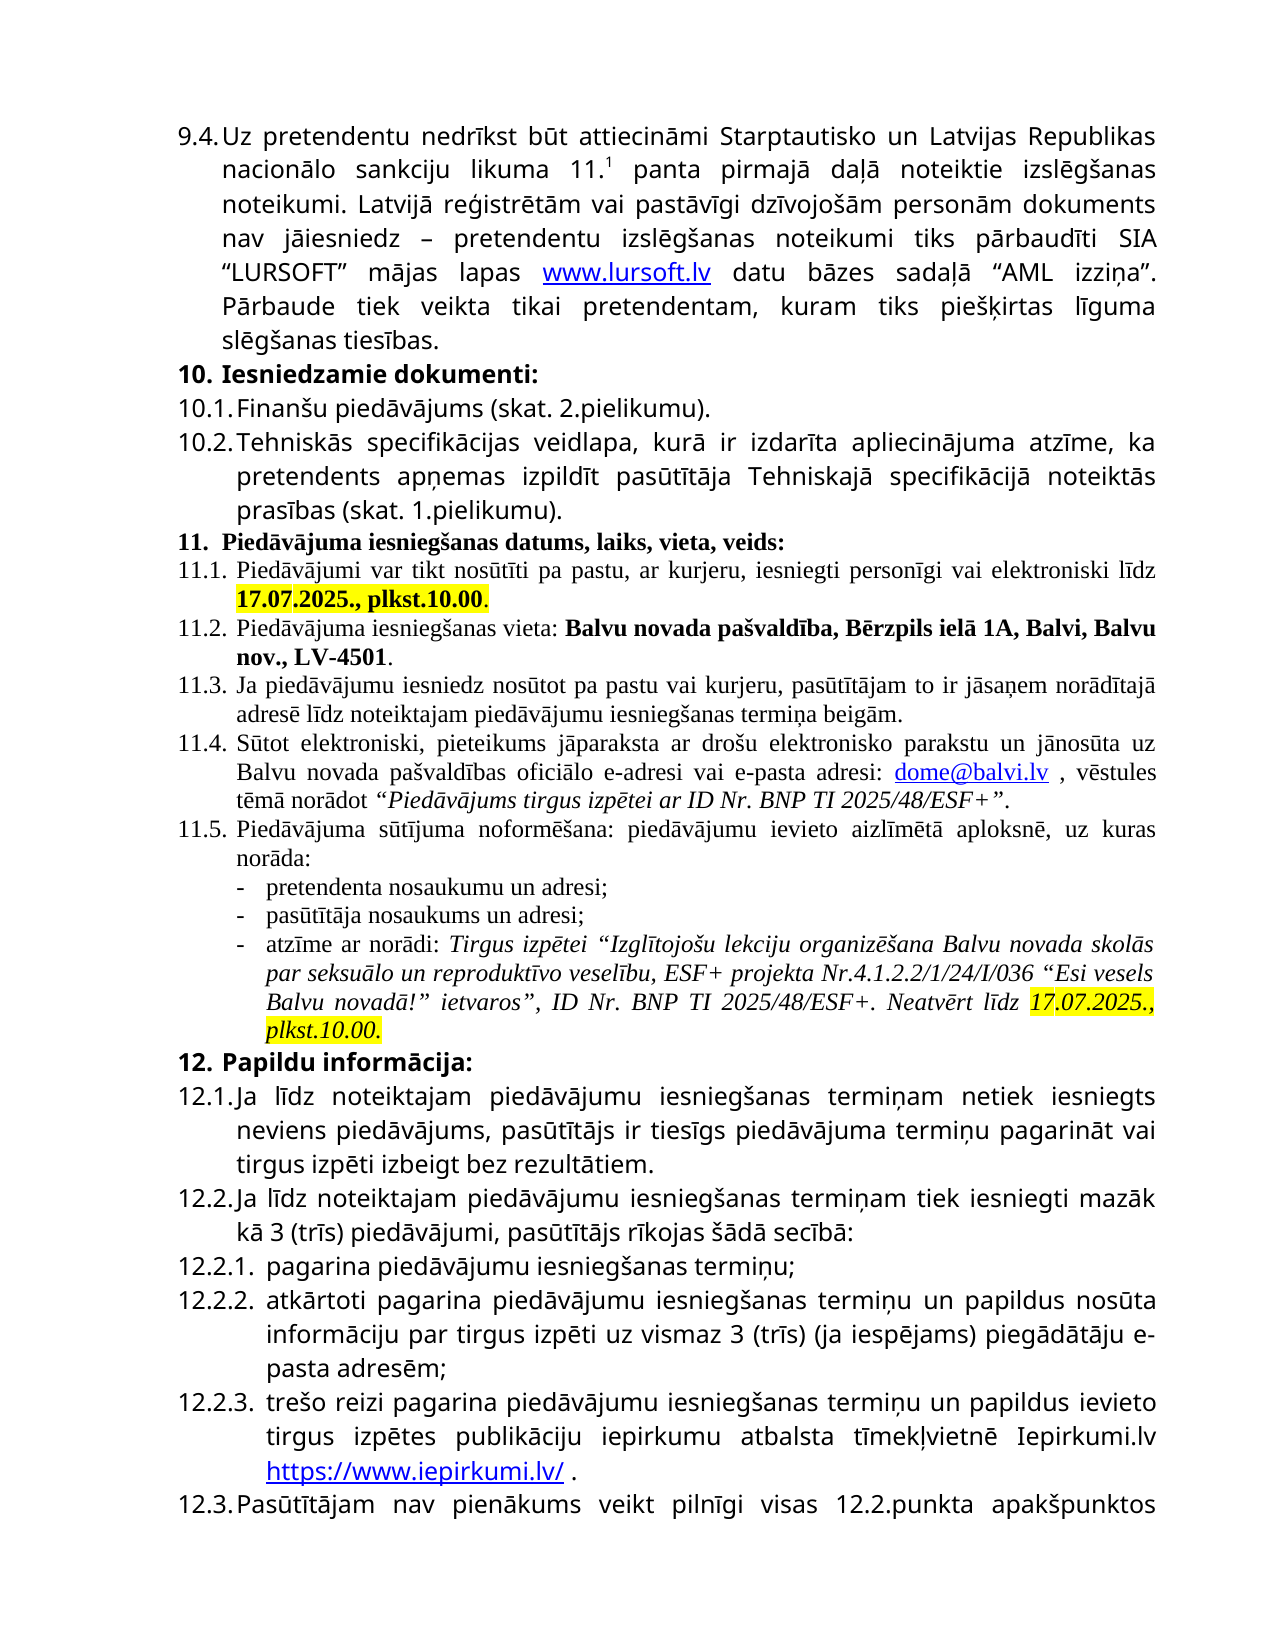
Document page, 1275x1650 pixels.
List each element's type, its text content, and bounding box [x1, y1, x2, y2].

list pretendenta nosaukumu un adresi; [236, 872, 1157, 901]
list atzīme ar norādi: Tirgus izpētei “Izglītojošu lekciju organizēšana Balvu novada skolās par seksuālo un reproduktīvo veselību, ESF+ projekta Nr.4.1.2.2/1/24/I/036 “Esi vesels Balvu novadā!” ietvaros”, ID Nr. BNP TI 2025/48/ESF+. Neatvērt līdz 17.07.2025., plkst.10.00. [236, 929, 1157, 1044]
list Piedāvājuma iesniegšanas vieta: Balvu novada pašvaldība, Bērzpils ielā 1A, Balvi, Balvu nov., LV-4501. [177, 613, 1157, 671]
list pasūtītāja nosaukums un adresi; [236, 901, 1157, 929]
list atkārtoti pagarina piedāvājumu iesniegšanas termiņu un papildus nosūta informāciju par tirgus izpēti uz vismaz 3 (trīs) (ja iespējams) piegādātāju e-pasta adresēm; [177, 1283, 1157, 1385]
list Tehniskās specifikācijas veidlapa, kurā ir izdarīta apliecinājuma atzīme, ka pretendents apņemas izpildīt pasūtītāja Tehniskajā specifikācijā noteiktās prasības (skat. 1.pielikumu). [177, 425, 1157, 527]
list Sūtot elektroniski, pieteikums jāparaksta ar drošu elektronisko parakstu un jānosūta uz Balvu novada pašvaldības oficiālo e-adresi vai e-pasta adresi: dome@balvi.lv , vēstules tēmā norādot “Piedāvājums tirgus izpētei ar ID Nr. BNP TI 2025/48/ESF+”. [177, 728, 1157, 814]
list Ja piedāvājumu iesniedz nosūtot pa pastu vai kurjeru, pasūtītājam to ir jāsaņem norādītajā adresē līdz noteiktajam piedāvājumu iesniegšanas termiņa beigām. [177, 671, 1157, 728]
list Piedāvājuma iesniegšanas datums, laiks, vieta, veids: [177, 527, 1157, 556]
list pagarina piedāvājumu iesniegšanas termiņu; [177, 1249, 1157, 1283]
list Papildu informācija: [177, 1044, 1157, 1078]
list Ja līdz noteiktajam piedāvājumu iesniegšanas termiņam netiek iesniegts neviens piedāvājums, pasūtītājs ir tiesīgs piedāvājuma termiņu pagarināt vai tirgus izpēti izbeigt bez rezultātiem. [177, 1078, 1157, 1181]
list Finanšu piedāvājums (skat. 2.pielikumu). [177, 391, 1157, 425]
list Piedāvājuma sūtījuma noformēšana: piedāvājumu ievieto aizlīmētā aploksnē, uz kuras norāda: [177, 814, 1157, 872]
list Iesniedzamie dokumenti: [177, 357, 1157, 391]
list Piedāvājumi var tikt nosūtīti pa pastu, ar kurjeru, iesniegti personīgi vai elektroniski līdz 17.07.2025., plkst.10.00. [177, 556, 1157, 613]
list Uz pretendentu nedrīkst būt attiecināmi Starptautisko un Latvijas Republikas nacionālo sankciju likuma 11.1 panta pirmajā daļā noteiktie izslēgšanas noteikumi. Latvijā reģistrētām vai pastāvīgi dzīvojošām personām dokuments nav jāiesniedz – pretendentu izslēgšanas noteikumi tiks pārbaudīti SIA “LURSOFT” mājas lapas www.lursoft.lv datu bāzes sadaļā “AML izziņa”. Pārbaude tiek veikta tikai pretendentam, kuram tiks piešķirtas līguma slēgšanas tiesības. [177, 118, 1157, 357]
list Ja līdz noteiktajam piedāvājumu iesniegšanas termiņam tiek iesniegti mazāk kā 3 (trīs) piedāvājumi, pasūtītājs rīkojas šādā secībā: [177, 1181, 1157, 1249]
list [177, 1487, 1157, 1521]
list trešo reizi pagarina piedāvājumu iesniegšanas termiņu un papildus ievieto tirgus izpētes publikāciju iepirkumu atbalsta tīmekļvietnē Iepirkumi.lv https://www.iepirkumi.lv/ . [177, 1385, 1157, 1487]
